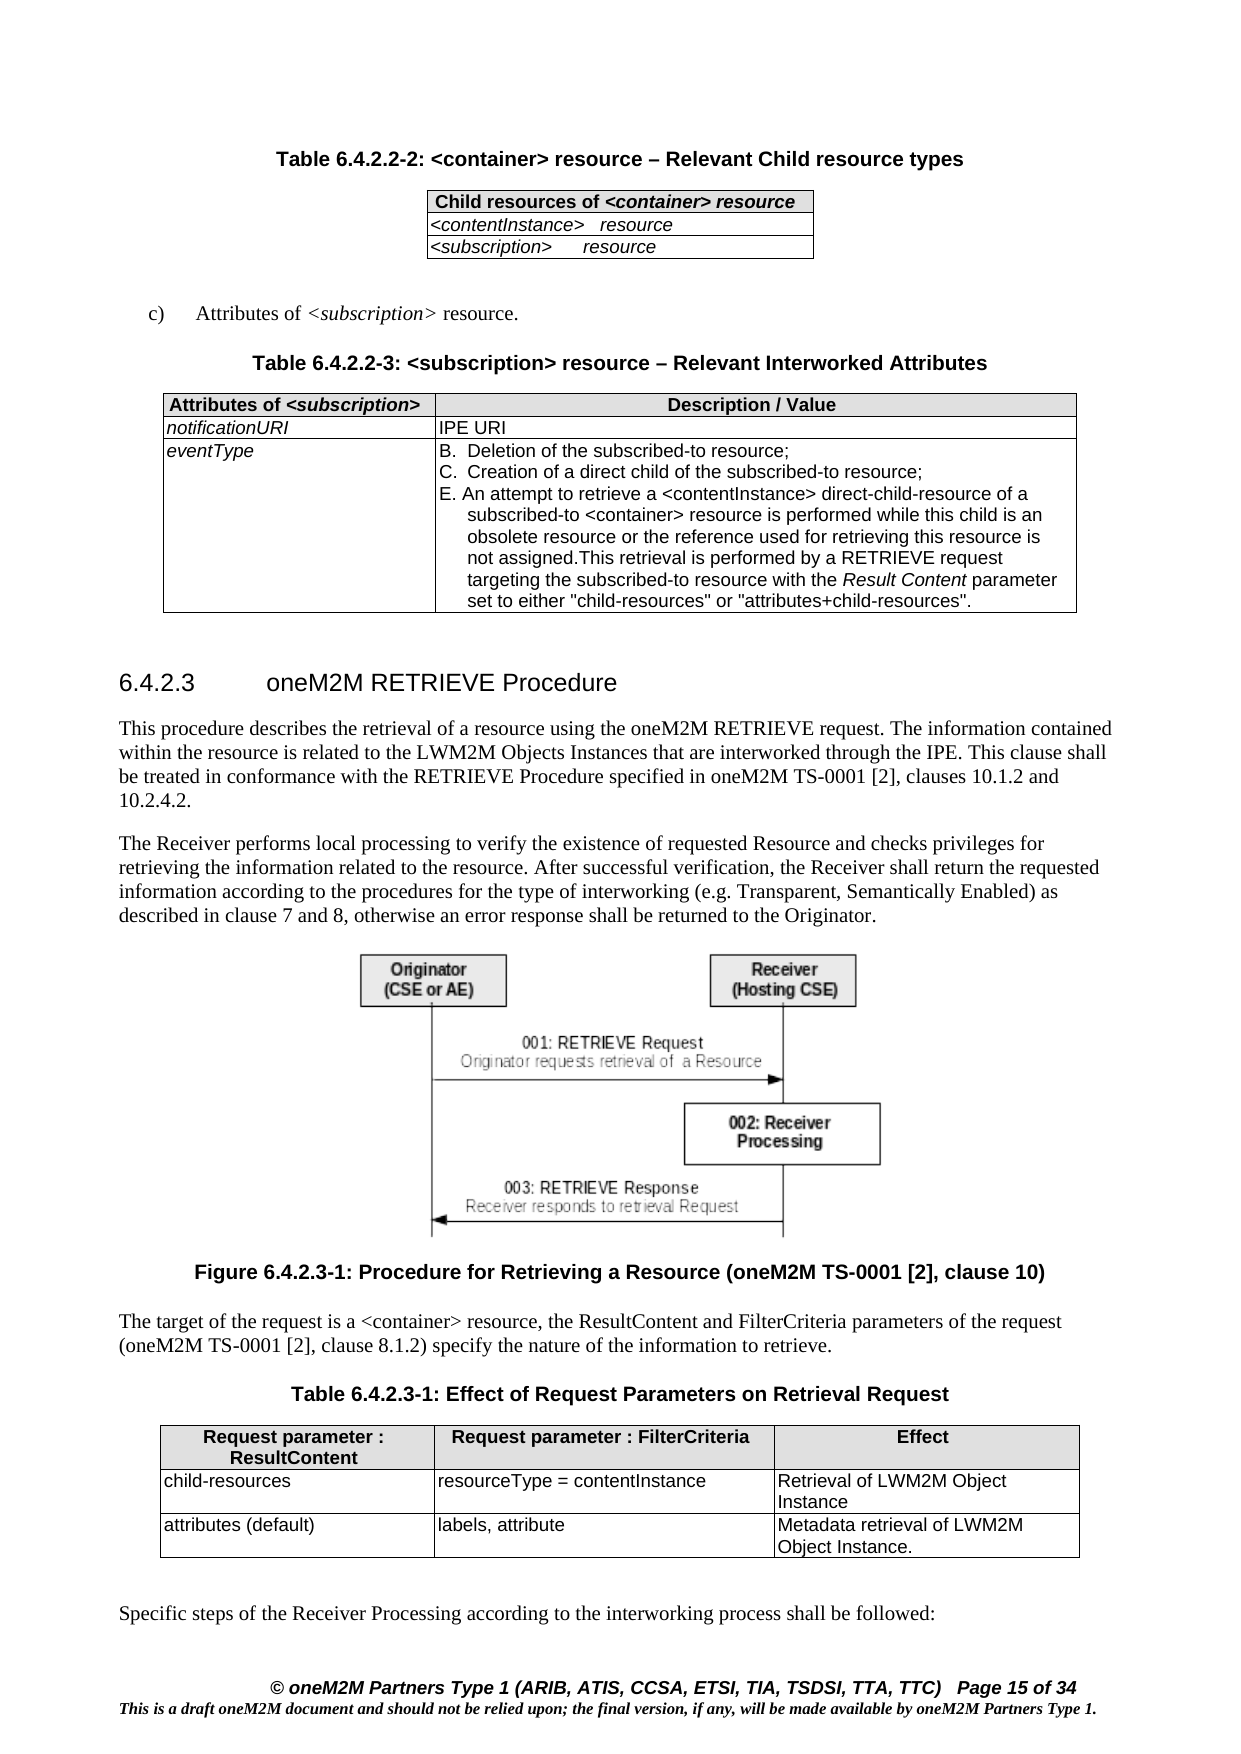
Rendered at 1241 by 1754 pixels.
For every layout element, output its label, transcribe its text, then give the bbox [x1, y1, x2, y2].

text Figure 6.4.2.3-1: Procedure for Retrieving a Resource (oneM2M TS-0001 [2], clause 10) [118, 1260, 1122, 1284]
table_cell labels, attribute [435, 1514, 774, 1557]
table_cell IPE URI [436, 417, 1076, 438]
table_cell <subscription> resource [428, 236, 813, 257]
text Specific steps of the Receiver Processing according to the interworking process shall be followed: [118, 1601, 1122, 1625]
table_cell <contentInstance> resource [428, 213, 813, 235]
table_header Effect [775, 1426, 1079, 1469]
text Table 6.4.2.2-2: <container> resource – Relevant Child resource types [118, 147, 1122, 171]
text The target of the request is a <container> resource, the ResultContent and FilterCriteria parameters of the request (oneM2M TS-0001 [2], clause 8.1.2) specify the nature of the information to retrieve. [118, 1309, 1122, 1357]
table_header Description / Value [436, 394, 1076, 416]
subtitle 6.4.2.3 oneM2M RETRIEVE Procedure [118, 668, 1122, 697]
text Table 6.4.2.2-3: <subscription> resource – Relevant Interworked Attributes [118, 350, 1122, 374]
table_header Request parameter : FilterCriteria [435, 1426, 774, 1469]
table_header Request parameter : ResultContent [161, 1426, 434, 1469]
table_cell Metadata retrieval of LWM2M Object Instance. [775, 1514, 1079, 1557]
text The Receiver performs local processing to verify the existence of requested Resource and checks privileges for retrieving the information related to the resource. After successful verification, the Receiver shall return the requested information according to the procedures for the type of interworking (e.g. Transparent, Semantically Enabled) as described in clause 7 and 8, otherwise an error response shall be returned to the Originator. [118, 831, 1122, 927]
table_cell child-resources [161, 1470, 434, 1513]
table_header Child resources of <container> resource [428, 191, 813, 212]
text Attributes of <subscription> resource. [148, 301, 1122, 325]
table_cell eventType [164, 439, 435, 612]
table_cell Retrieval of LWM2M Object Instance [775, 1470, 1079, 1513]
text Table 6.4.2.3-1: Effect of Request Parameters on Retrieval Request [118, 1382, 1122, 1406]
table_cell resourceType = contentInstance [435, 1470, 774, 1513]
table_cell attributes (default) [161, 1514, 434, 1557]
table_header Attributes of <subscription> [164, 394, 435, 416]
table_cell Deletion of the subscribed-to resource; Creation of a direct child of the subscribed-to resource; E. An attempt to retrieve a <contentInstance> direct-child-resource of a subscribed-to <container> resource is performed while this child is an obsolete resource or the reference used for retrieving this resource is not assigned.This retrieval is performed by a RETRIEVE request targeting the subscribed-to resource with the Result Content parameter set to either "child-resources" or "attributes+child-resources". [436, 439, 1076, 612]
text This procedure describes the retrieval of a resource using the oneM2M RETRIEVE request. The information contained within the resource is related to the LWM2M Objects Instances that are interworked through the IPE. This clause shall be treated in conformance with the RETRIEVE Procedure specified in oneM2M TS-0001 [2], clauses 10.1.2 and 10.2.4.2. [118, 716, 1122, 812]
table_cell notificationURI [164, 417, 435, 438]
